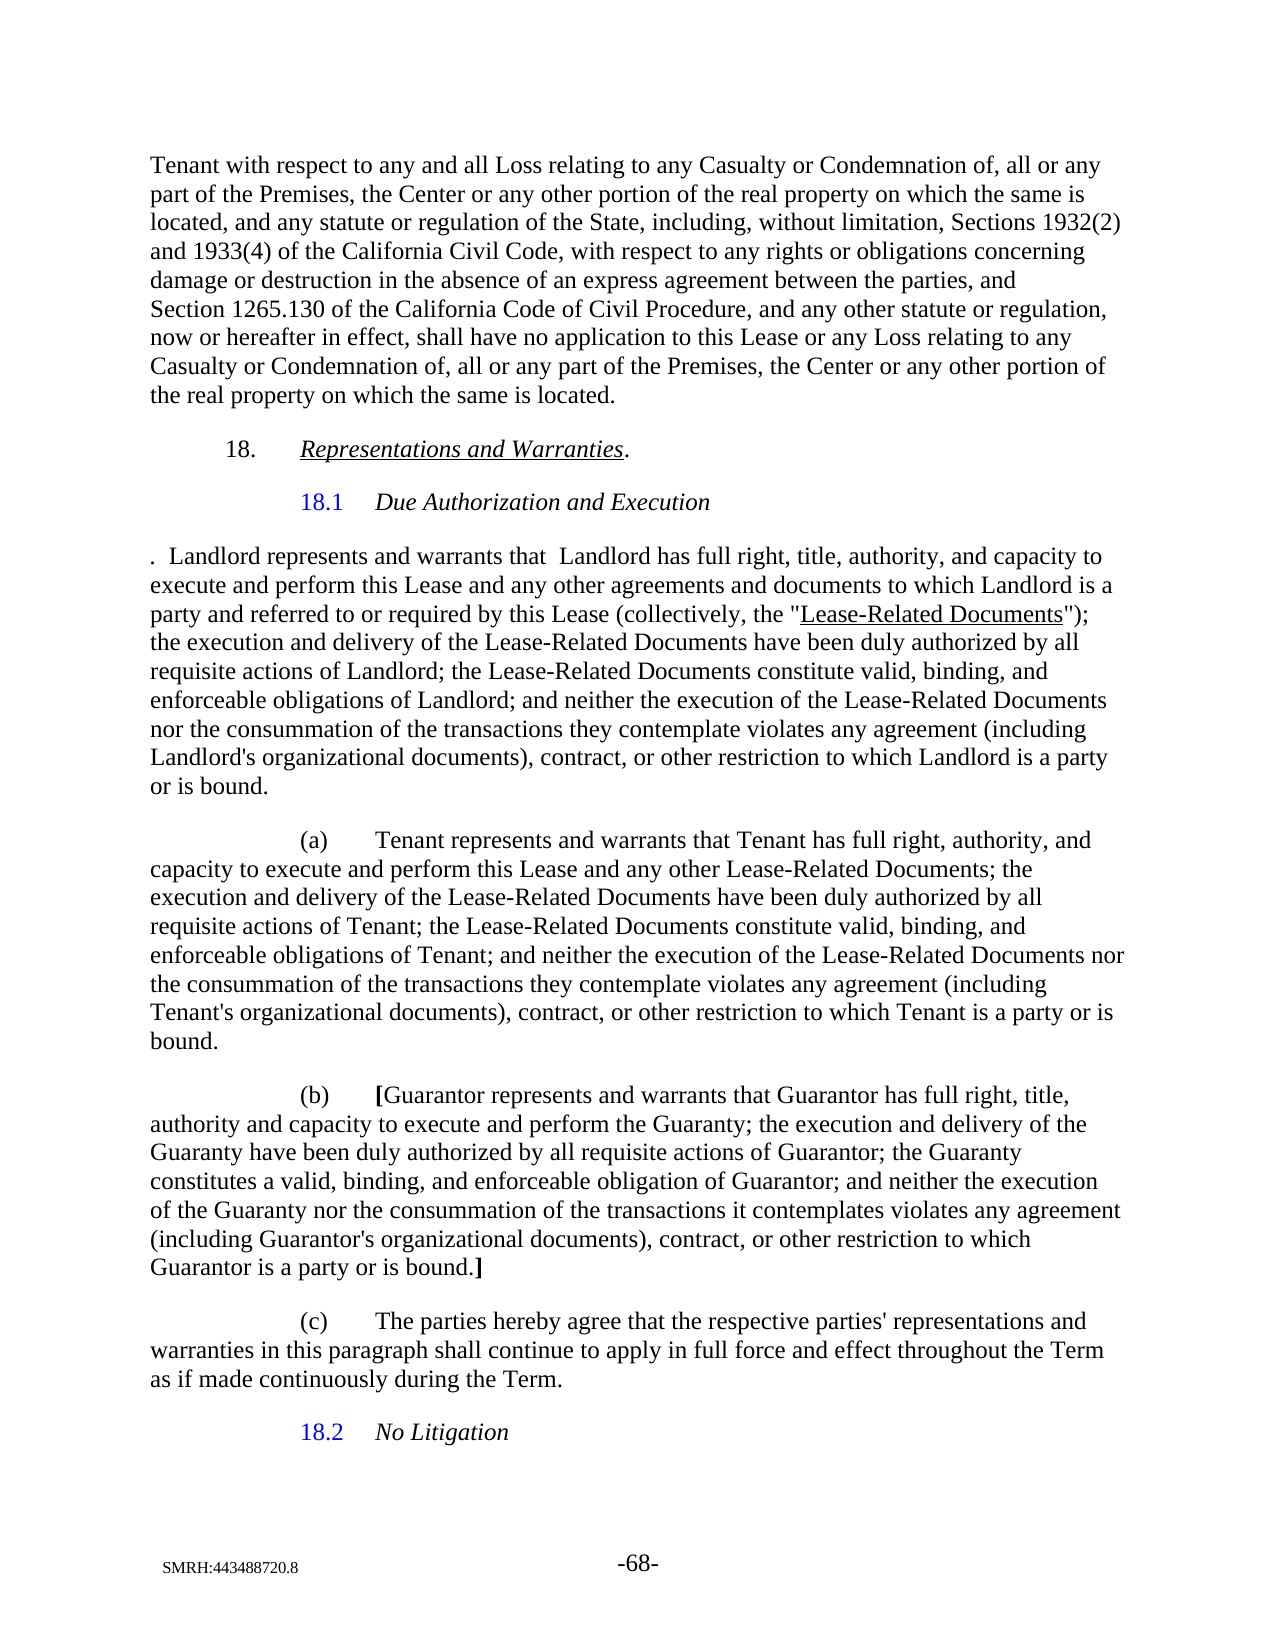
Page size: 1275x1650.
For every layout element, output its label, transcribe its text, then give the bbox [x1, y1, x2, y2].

text . Landlord represents and warrants that Landlord has full right, title, authority, and capacity to execute and perform this Lease and any other agreements and documents to which Landlord is a party and referred to or required by this Lease (collectively, the "Lease-Related Documents"); the execution and delivery of the Lease-Related Documents have been duly authorized by all requisite actions of Landlord; the Lease-Related Documents constitute valid, binding, and enforceable obligations of Landlord; and neither the execution of the Lease-Related Documents nor the consummation of the transactions they contemplate violates any agreement (including Landlord's organizational documents), contract, or other restriction to which Landlord is a party or is bound. [150, 541, 1125, 800]
text Due Authorization and Execution [150, 487, 1125, 516]
text No Litigation [150, 1417, 1125, 1446]
text Tenant represents and warrants that Tenant has full right, authority, and capacity to execute and perform this Lease and any other Lease-Related Documents; the execution and delivery of the Lease-Related Documents have been duly authorized by all requisite actions of Tenant; the Lease-Related Documents constitute valid, binding, and enforceable obligations of Tenant; and neither the execution of the Lease-Related Documents nor the consummation of the transactions they contemplate violates any agreement (including Tenant's organizational documents), contract, or other restriction to which Tenant is a party or is bound. [150, 825, 1125, 1055]
text [Guarantor represents and warrants that Guarantor has full right, title, authority and capacity to execute and perform the Guaranty; the execution and delivery of the Guaranty have been duly authorized by all requisite actions of Guarantor; the Guaranty constitutes a valid, binding, and enforceable obligation of Guarantor; and neither the execution of the Guaranty nor the consummation of the transactions it contemplates violates any agreement (including Guarantor's organizational documents), contract, or other restriction to which Guarantor is a party or is bound.] [150, 1080, 1125, 1281]
text The parties hereby agree that the respective parties' representations and warranties in this paragraph shall continue to apply in full force and effect throughout the Term as if made continuously during the Term. [150, 1306, 1125, 1392]
text Representations and Warranties. [150, 434, 1125, 462]
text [150, 150, 1125, 409]
